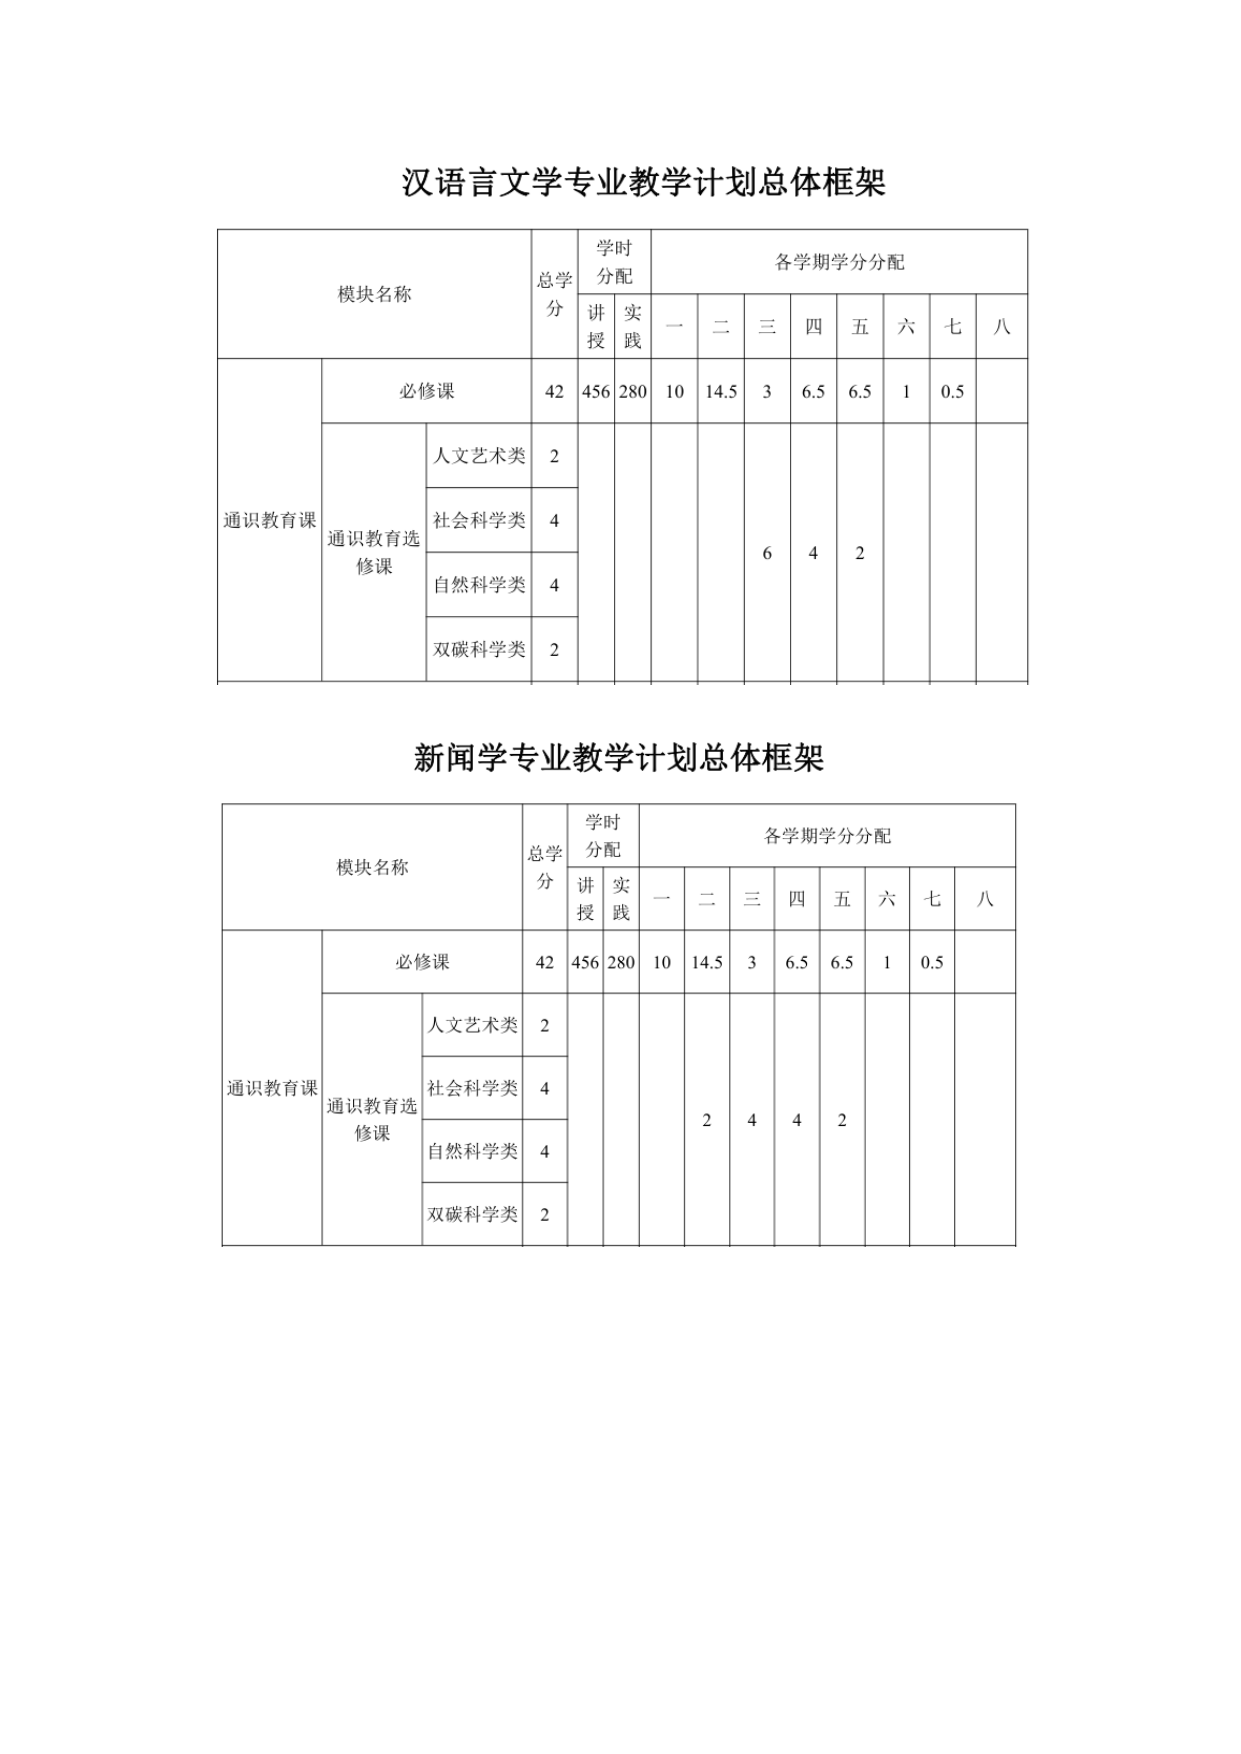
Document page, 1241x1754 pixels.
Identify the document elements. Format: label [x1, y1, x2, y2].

picture [187, 714, 1053, 1247]
picture [187, 162, 1053, 685]
